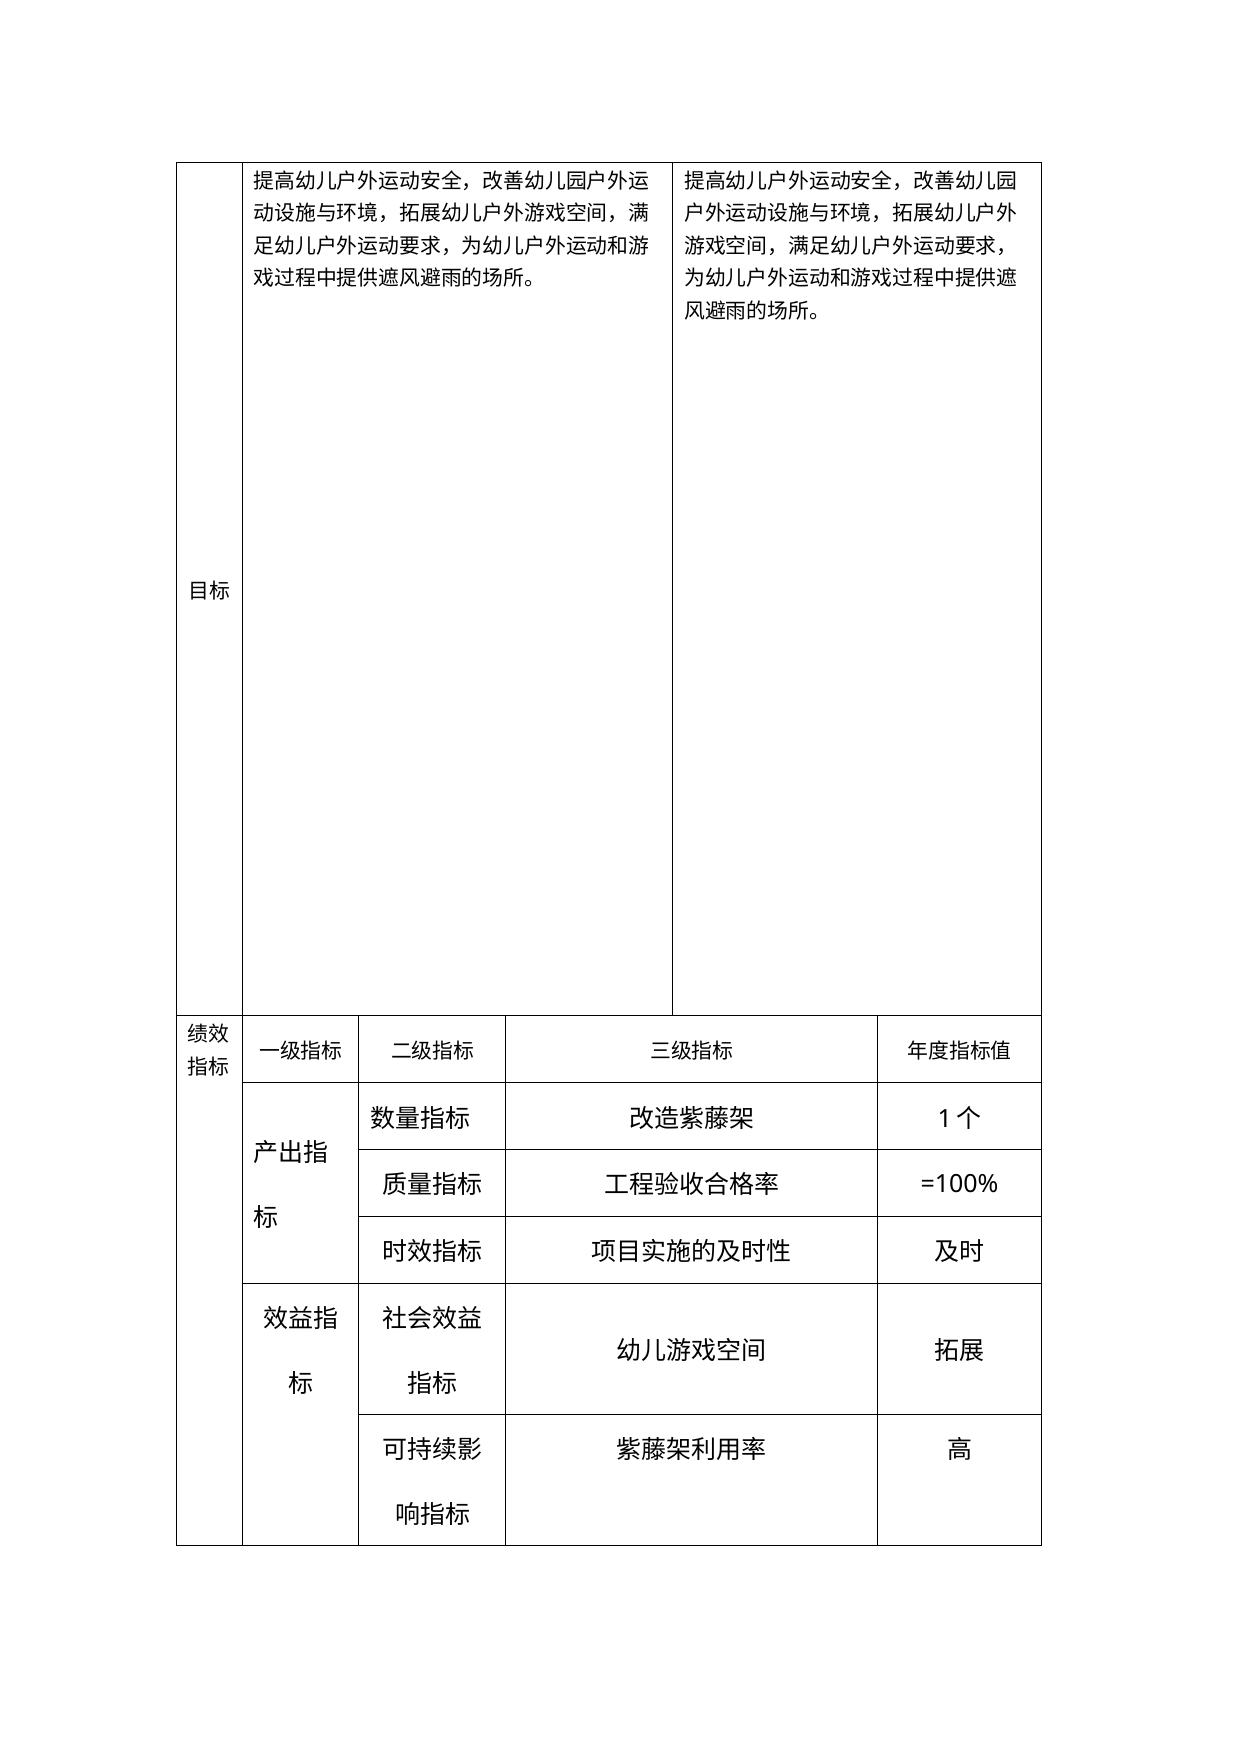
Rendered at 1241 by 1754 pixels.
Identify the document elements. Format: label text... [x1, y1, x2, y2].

table_cell 高 [878, 1415, 1041, 1545]
table_cell 项目绩效目标 [177, 163, 242, 1015]
table_cell 三级指标 [506, 1016, 877, 1082]
table_cell 数量指标 [359, 1083, 505, 1149]
table_cell 产出指标 [243, 1083, 358, 1283]
table_cell 提高幼儿户外运动安全，改善幼儿园户外运动设施与环境，拓展幼儿户外游戏空间，满足幼儿户外运动要求，为幼儿户外运动和游戏过程中提供遮风避雨的场所。 [673, 163, 1041, 1015]
table_cell 一级指标 [243, 1016, 358, 1082]
table_cell 紫藤架利用率 [506, 1415, 877, 1545]
table_cell 时效指标 [359, 1217, 505, 1283]
table_cell 幼儿游戏空间 [506, 1284, 877, 1414]
table_cell 改造紫藤架 [506, 1083, 877, 1149]
table_cell 效益指标 [243, 1284, 358, 1545]
table_cell 提高幼儿户外运动安全，改善幼儿园户外运动设施与环境，拓展幼儿户外游戏空间，满足幼儿户外运动要求，为幼儿户外运动和游戏过程中提供遮风避雨的场所。 [243, 163, 672, 1015]
table_cell 二级指标 [359, 1016, 505, 1082]
table_cell =100% [878, 1150, 1041, 1216]
table_cell 拓展 [878, 1284, 1041, 1414]
table_cell 1个 [878, 1083, 1041, 1149]
table_cell 工程验收合格率 [506, 1150, 877, 1216]
table_cell 质量指标 [359, 1150, 505, 1216]
table_cell 社会效益指标 [359, 1284, 505, 1414]
table_cell 年度指标值 [878, 1016, 1041, 1082]
table_cell 绩效指标 [177, 1016, 242, 1545]
table_cell 项目实施的及时性 [506, 1217, 877, 1283]
table_cell 及时 [878, 1217, 1041, 1283]
table_cell 可持续影响指标 [359, 1415, 505, 1545]
